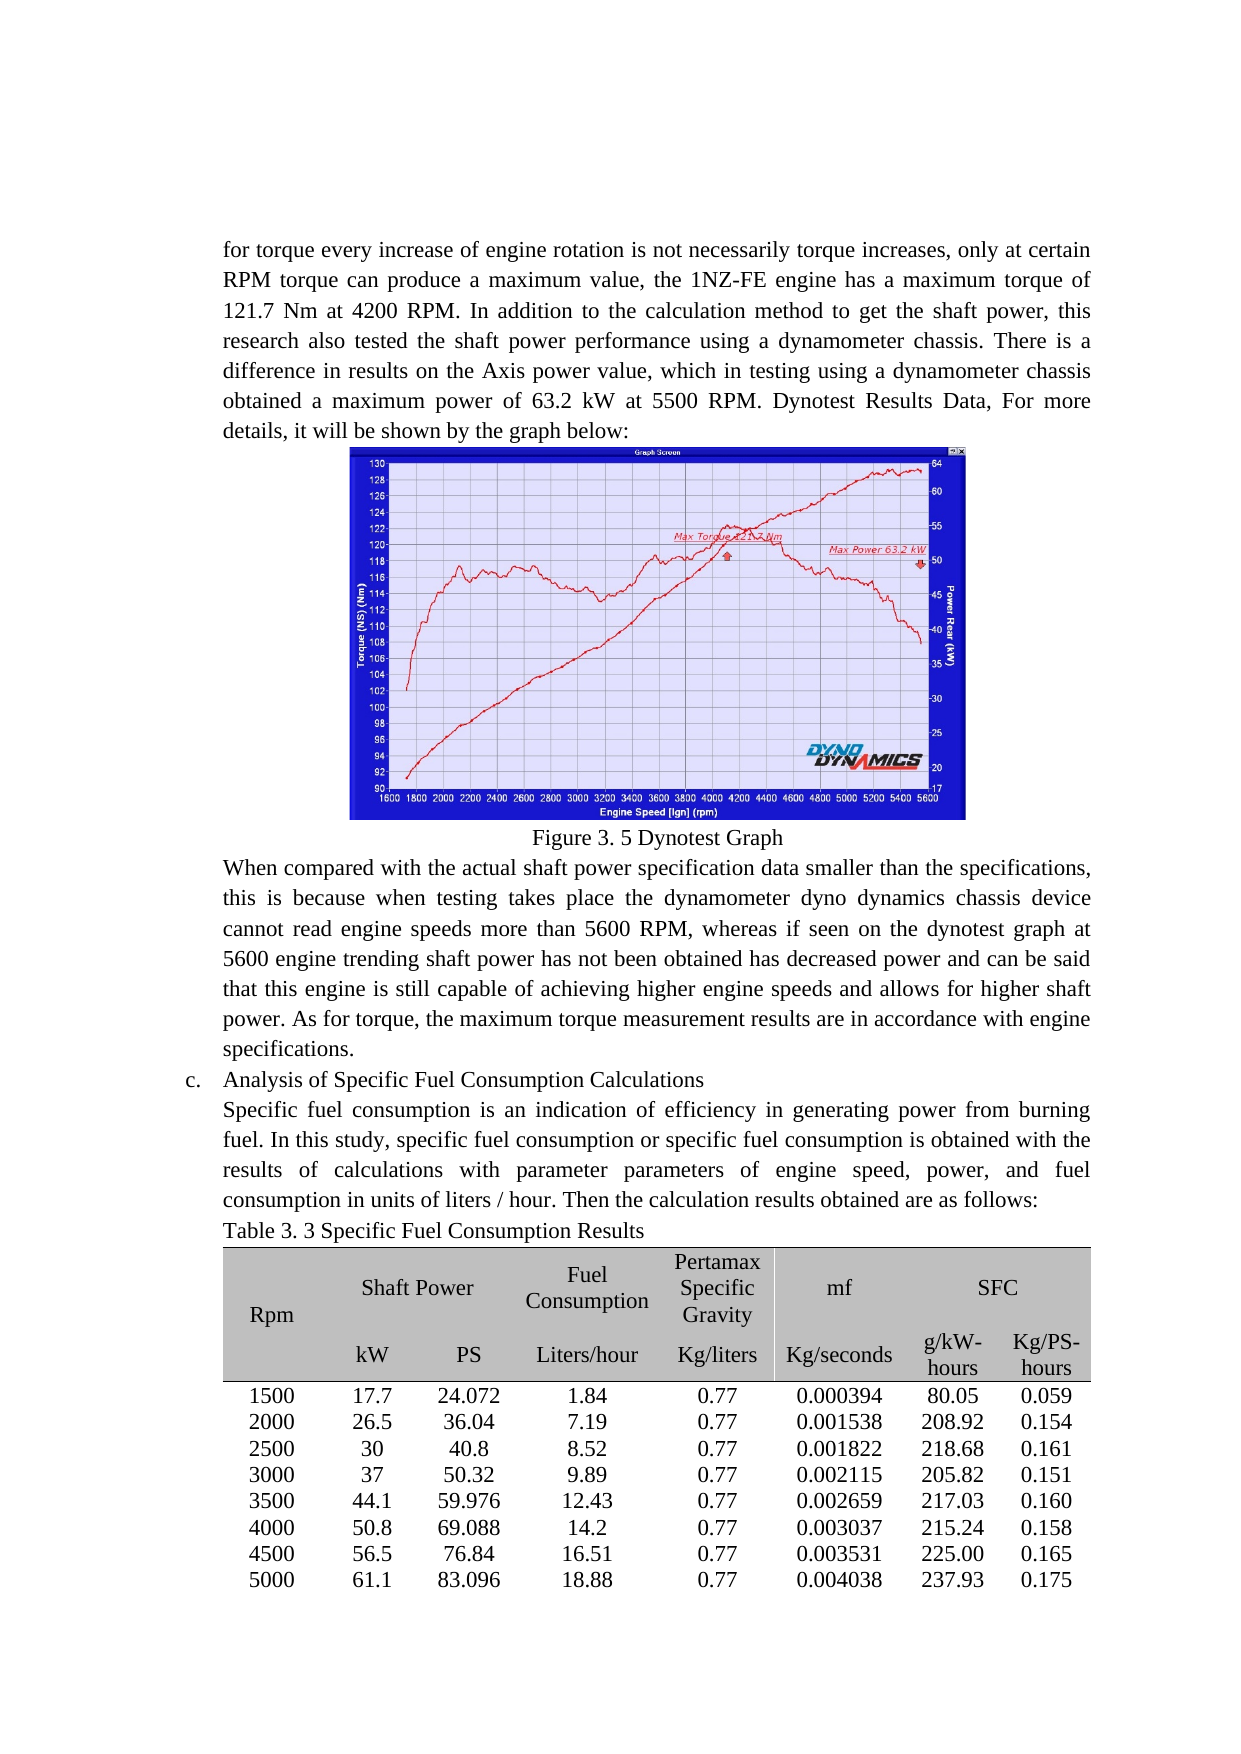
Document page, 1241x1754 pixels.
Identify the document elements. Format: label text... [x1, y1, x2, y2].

table_cell 4000 [223, 1514, 320, 1540]
table_cell 0.77 [660, 1408, 774, 1434]
table_cell 4500 [223, 1540, 320, 1566]
table_header Pertamax Specific Gravity [660, 1248, 774, 1327]
table_cell 1.84 [514, 1382, 660, 1408]
table_cell 37 [320, 1461, 424, 1487]
table_cell 215.24 [904, 1514, 1001, 1540]
table_cell Kg/liters [660, 1327, 774, 1381]
table_cell 40.8 [424, 1435, 514, 1461]
table_cell 5000 [223, 1566, 320, 1593]
table_header Fuel Consumption [514, 1248, 660, 1327]
table_cell 69.088 [424, 1514, 514, 1540]
table_cell 56.5 [320, 1540, 424, 1566]
table_cell 0.001538 [775, 1408, 904, 1434]
table_cell 0.001822 [775, 1435, 904, 1461]
table_cell 1500 [223, 1382, 320, 1408]
table_cell 0.161 [1001, 1435, 1091, 1461]
table_cell 217.03 [904, 1487, 1001, 1514]
table_cell 0.77 [660, 1435, 774, 1461]
table_cell 83.096 [424, 1566, 514, 1593]
table_cell 80.05 [904, 1382, 1001, 1408]
table_cell Kg/PS-hours [1001, 1327, 1091, 1381]
table_cell 50.8 [320, 1514, 424, 1540]
table_cell 16.51 [514, 1540, 660, 1566]
table_cell 0.154 [1001, 1408, 1091, 1434]
table_cell 26.5 [320, 1408, 424, 1434]
table_cell 61.1 [320, 1566, 424, 1593]
table_cell 3500 [223, 1487, 320, 1514]
table_cell 0.77 [660, 1540, 774, 1566]
table_cell 18.88 [514, 1566, 660, 1593]
table_cell 59.976 [424, 1487, 514, 1514]
table_cell 8.52 [514, 1435, 660, 1461]
table_cell 76.84 [424, 1540, 514, 1566]
table_header Rpm [223, 1248, 320, 1381]
table_cell 2500 [223, 1435, 320, 1461]
table_cell 7.19 [514, 1408, 660, 1434]
table_cell 0.160 [1001, 1487, 1091, 1514]
table_header SFC [904, 1248, 1091, 1327]
text Specific fuel consumption is an indication of efficiency in generating power from burning fuel. In this study, specific fuel consumption or specific fuel consumption is obtained with the results of calculations with parameter parameters of engine speed, power, and fuel consumption in units of liters / hour. Then the calculation results obtained are as follows: [223, 1096, 1092, 1213]
text When compared with the actual shaft power specification data smaller than the specifications, this is because when testing takes place the dynamometer dyno dynamics chassis device cannot read engine speeds more than 5600 RPM, whereas if seen on the dynotest graph at 5600 engine trending shaft power has not been obtained has decreased power and can be said that this engine is still capable of achieving higher engine speeds and allows for higher shaft power. As for torque, the maximum torque measurement results are in accordance with engine specifications. [223, 854, 1092, 1062]
table_cell 218.68 [904, 1435, 1001, 1461]
table_cell 17.7 [320, 1382, 424, 1408]
table_cell Liters/hour [514, 1327, 660, 1381]
table_cell 0.165 [1001, 1540, 1091, 1566]
table_cell 0.003037 [775, 1514, 904, 1540]
table_cell 237.93 [904, 1566, 1001, 1593]
table_cell 0.151 [1001, 1461, 1091, 1487]
table_cell 0.002115 [775, 1461, 904, 1487]
picture [349, 447, 966, 820]
table_header mf [775, 1248, 904, 1327]
table_cell 0.002659 [775, 1487, 904, 1514]
table_header Shaft Power [320, 1248, 514, 1327]
table_cell 0.77 [660, 1487, 774, 1514]
table_cell 225.00 [904, 1540, 1001, 1566]
table_cell 12.43 [514, 1487, 660, 1514]
table_cell 0.004038 [775, 1566, 904, 1593]
text Figure 3. 5 Dynotest Graph [223, 824, 1092, 850]
table_cell 0.000394 [775, 1382, 904, 1408]
table_cell Kg/seconds [775, 1327, 904, 1381]
table_cell 0.77 [660, 1461, 774, 1487]
text Table 3. 3 Specific Fuel Consumption Results [223, 1217, 1092, 1243]
table_cell 30 [320, 1435, 424, 1461]
table_cell 24.072 [424, 1382, 514, 1408]
table_cell 0.77 [660, 1382, 774, 1408]
table_cell 0.77 [660, 1566, 774, 1593]
table_cell 0.003531 [775, 1540, 904, 1566]
table_cell 0.77 [660, 1514, 774, 1540]
table_cell 0.158 [1001, 1514, 1091, 1540]
table_cell 205.82 [904, 1461, 1001, 1487]
table_cell PS [424, 1327, 514, 1381]
table_cell g/kW-hours [904, 1327, 1001, 1381]
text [223, 236, 1092, 444]
table_cell 0.175 [1001, 1566, 1091, 1593]
table_cell 36.04 [424, 1408, 514, 1434]
table_cell 9.89 [514, 1461, 660, 1487]
table_cell 3000 [223, 1461, 320, 1487]
table_cell 2000 [223, 1408, 320, 1434]
list Analysis of Specific Fuel Consumption Calculations [185, 1066, 1092, 1092]
table_cell 50.32 [424, 1461, 514, 1487]
table_cell 14.2 [514, 1514, 660, 1540]
table_cell 0.059 [1001, 1382, 1091, 1408]
table_cell kW [320, 1327, 424, 1381]
table_cell 208.92 [904, 1408, 1001, 1434]
table_cell 44.1 [320, 1487, 424, 1514]
